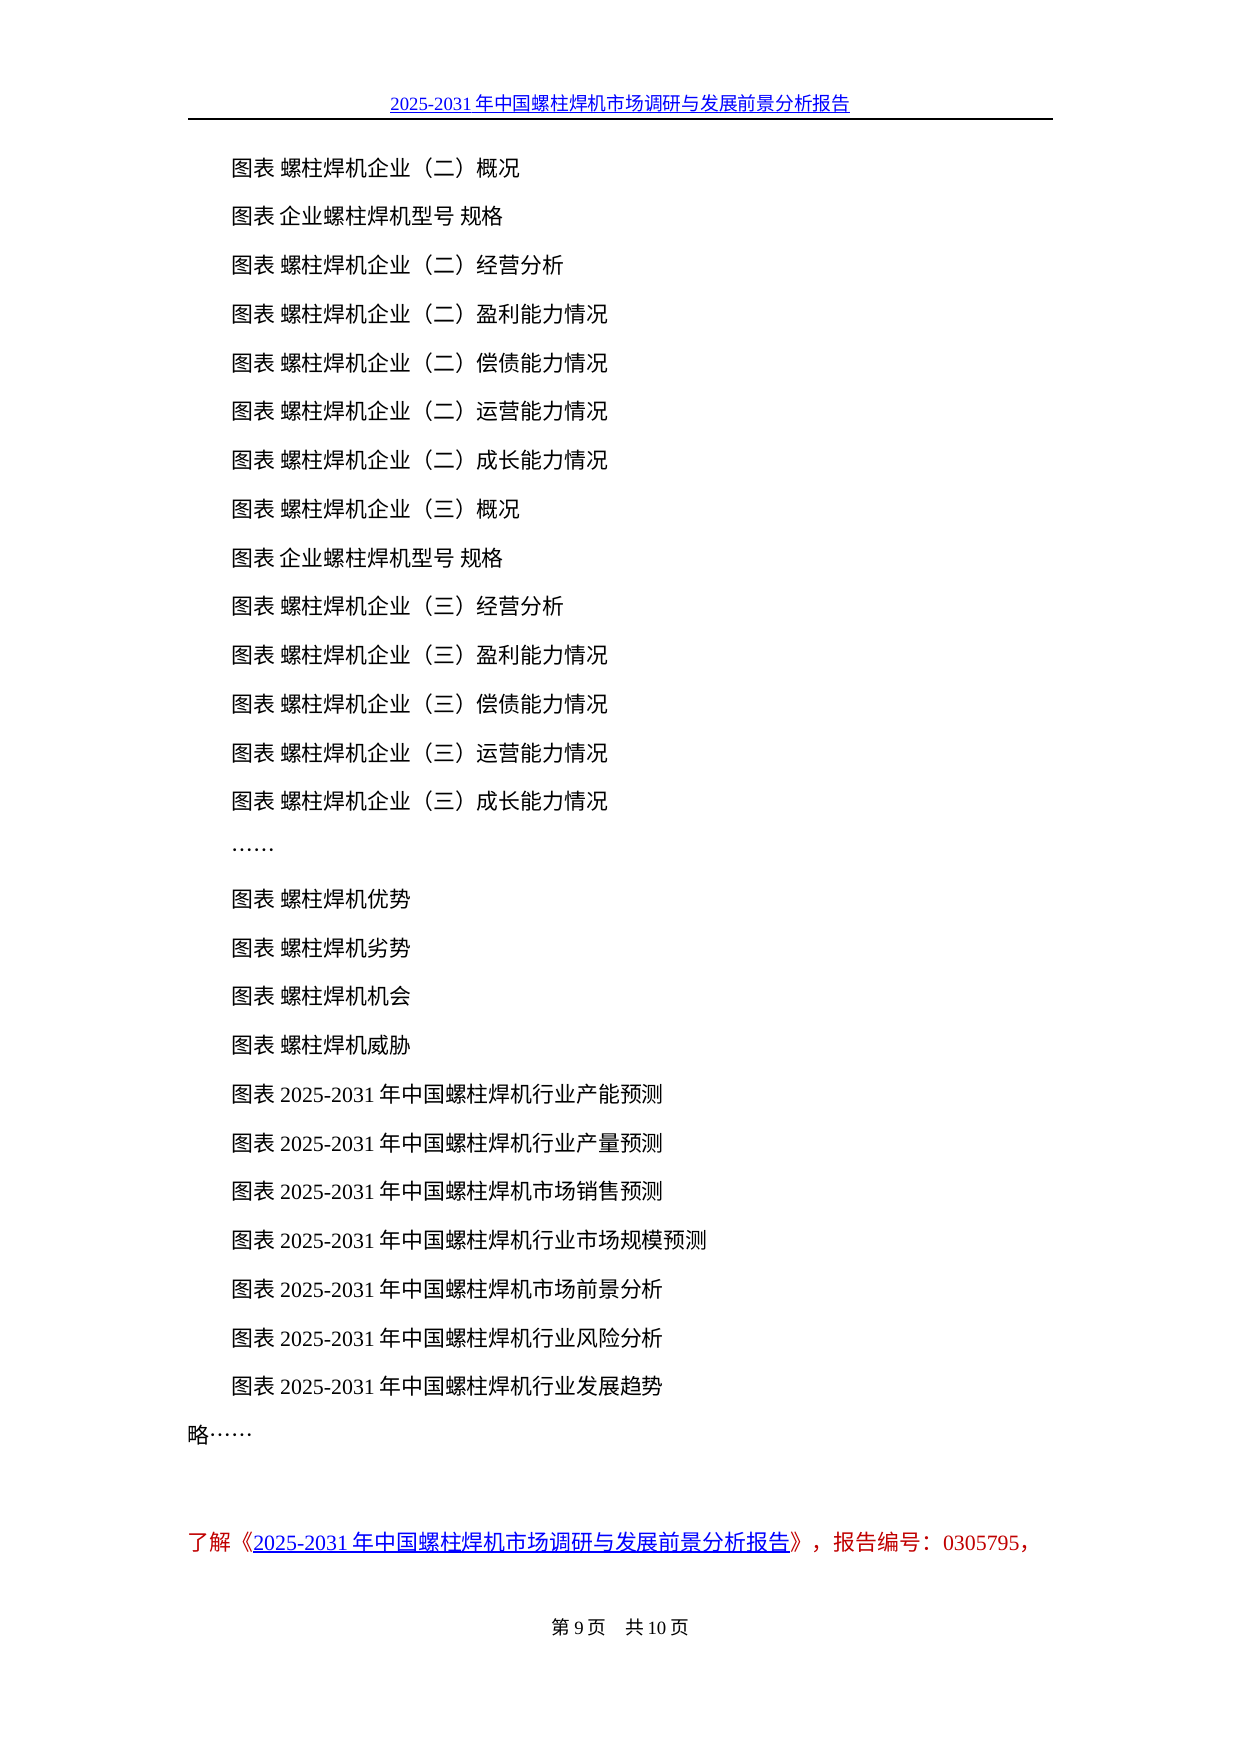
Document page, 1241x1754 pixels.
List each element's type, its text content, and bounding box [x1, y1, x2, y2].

text 了解《2025-2031年中国螺柱焊机市场调研与发展前景分析报告》，报告编号：0305795， [187, 1524, 1053, 1557]
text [187, 150, 1053, 1450]
